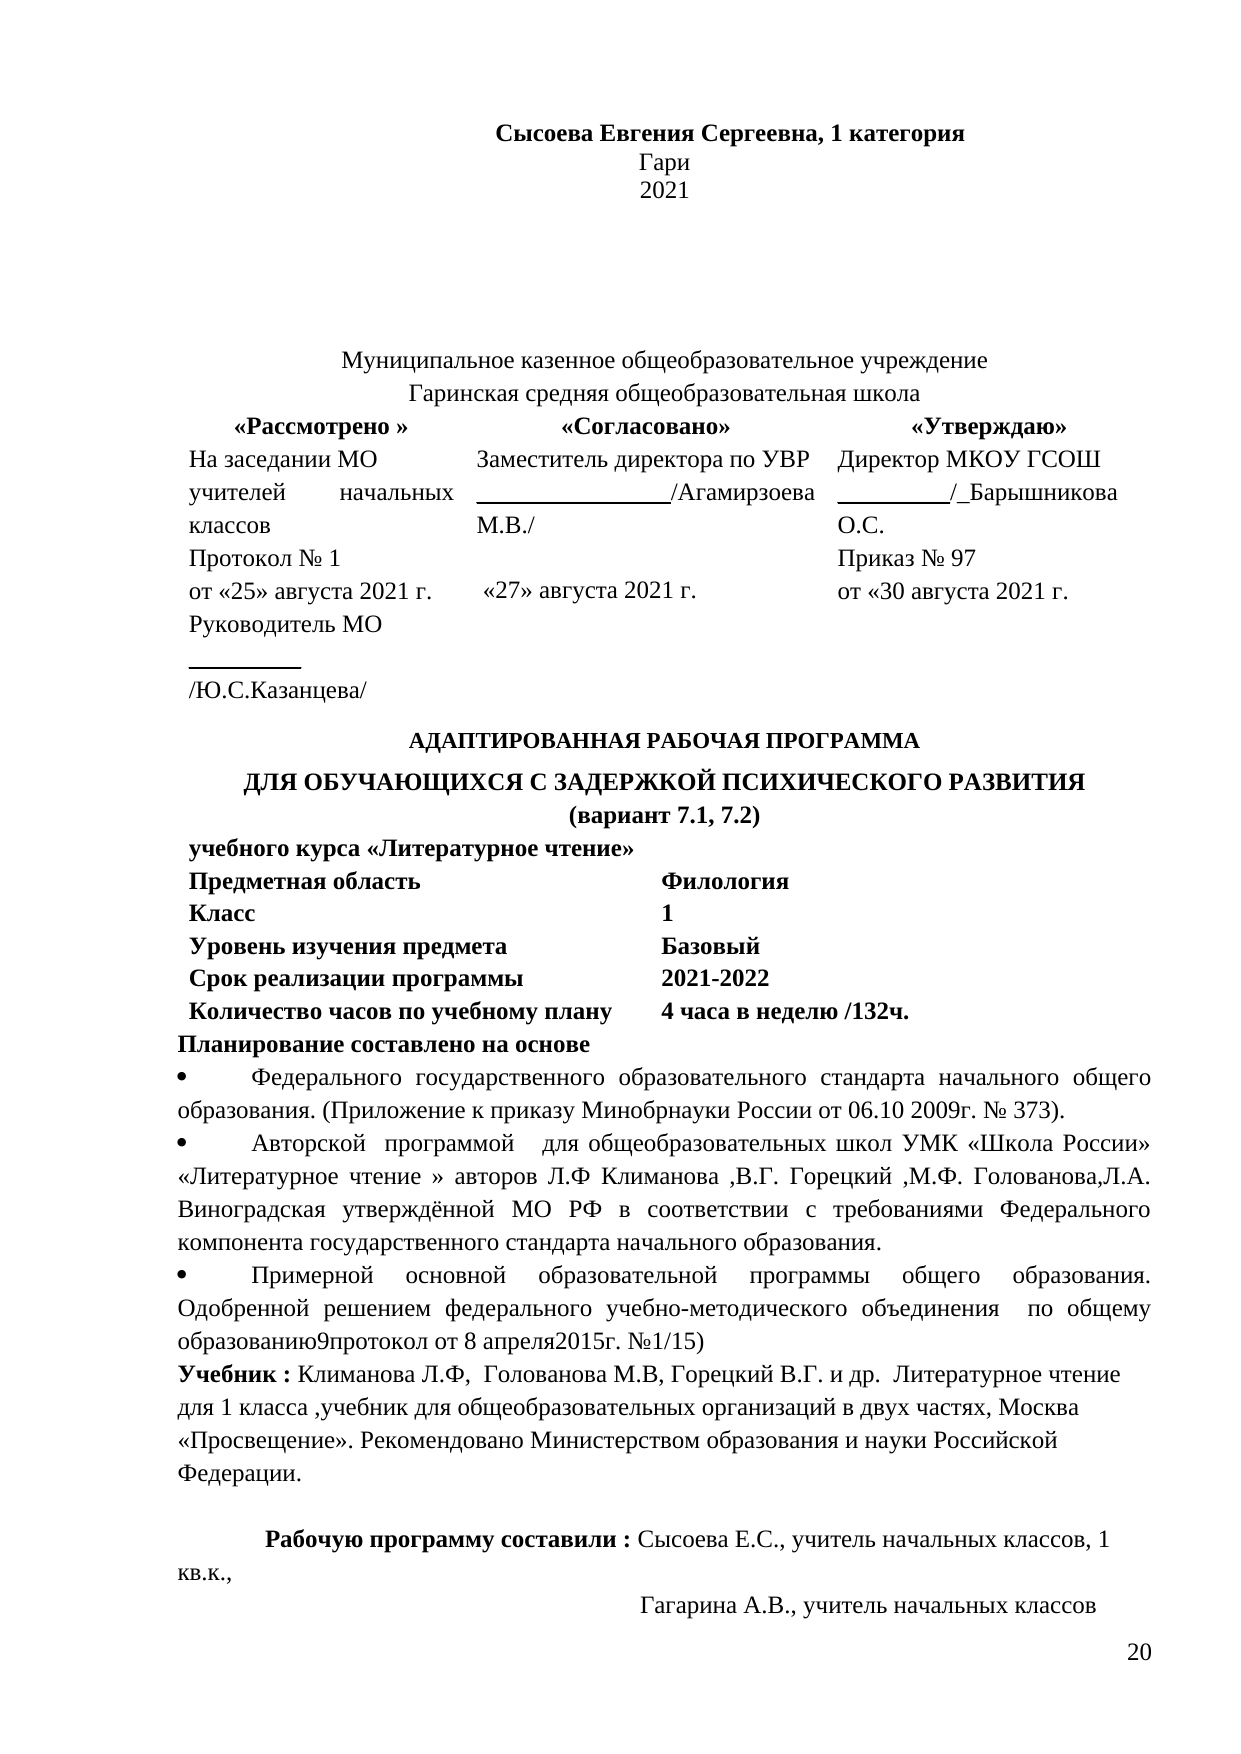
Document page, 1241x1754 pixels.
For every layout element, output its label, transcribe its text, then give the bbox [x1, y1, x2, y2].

table_header учебного курса «Литературное чтение» [177, 833, 1174, 866]
text Гаринская средняя общеобразовательная школа [177, 378, 1152, 407]
table_cell Срок реализации программы [177, 964, 650, 996]
table_header «Утверждаю» Директор МКОУ ГСОШ _________/_Барышникова О.С. Приказ № 97 от «30 августа 2021 г. [826, 411, 1152, 728]
text Гари [177, 147, 1152, 176]
table_cell 4 часа в неделю /132ч. [650, 996, 1174, 1029]
table_header «Рассмотрено » На заседании МО учителей начальных классов Протокол № 1 от «25» августа 2021 г. Руководитель МО _________ /Ю.С.Казанцева/ [177, 411, 465, 728]
text Муниципальное казенное общеобразовательное учреждение [177, 345, 1152, 374]
text Сысоева Евгения Сергеевна, 1 категория [177, 118, 1152, 147]
table_cell Уровень изучения предмета [177, 931, 650, 963]
table_cell Базовый [650, 931, 1174, 963]
text ДЛЯ ОБУЧАЮЩИХСЯ С ЗАДЕРЖКОЙ ПСИХИЧЕСКОГО РАЗВИТИЯ [177, 767, 1152, 796]
table_cell Филология [650, 866, 1174, 898]
table_header «Согласовано» Заместитель директора по УВР ___________ /Агамирзоева М.В./ «27» августа 2021 г. [465, 411, 826, 728]
table_cell Предметная область [177, 866, 650, 898]
list Примерной основной образовательной программы общего образования. Одобренной решением федерального учебно-методического объединения по общему образованию9протокол от 8 апреля2015г. №1/15) [177, 1260, 1152, 1355]
text АДАПТИРОВАННАЯ РАБОЧАЯ ПРОГРАММА [177, 728, 1152, 754]
table_cell 1 [650, 898, 1174, 931]
table_cell Количество часов по учебному плану [177, 996, 650, 1029]
list Федерального государственного образовательного стандарта начального общего образования. (Приложение к приказу Минобрнауки России от 06.10 2009г. № 373). [177, 1062, 1152, 1123]
table_cell 2021-2022 [650, 964, 1174, 996]
text Планирование составлено на основе [177, 1029, 1152, 1057]
text Гагарина А.В., учитель начальных классов [177, 1590, 1152, 1619]
table_cell Класс [177, 898, 650, 931]
text Учебник : Климанова Л.Ф, Голованова М.В, Горецкий В.Г. и др. Литературное чтение для 1 класса ,учебник для общеобразовательных организаций в двух частях, Москва «Просвещение». Рекомендовано Министерством образования и науки Российской Федерации. [177, 1359, 1152, 1487]
list Авторской программой для общеобразовательных школ УМК «Школа России» «Литературное чтение » авторов Л.Ф Климанова ,В.Г. Горецкий ,М.Ф. Голованова,Л.А. Виноградская утверждённой МО РФ в соответствии с требованиями Федерального компонента государственного стандарта начального образования. [177, 1128, 1152, 1256]
text 2021 [177, 176, 1152, 204]
text (вариант 7.1, 7.2) [177, 800, 1152, 829]
text Рабочую программу составили : Сысоева Е.С., учитель начальных классов, 1 кв.к., [177, 1524, 1152, 1586]
